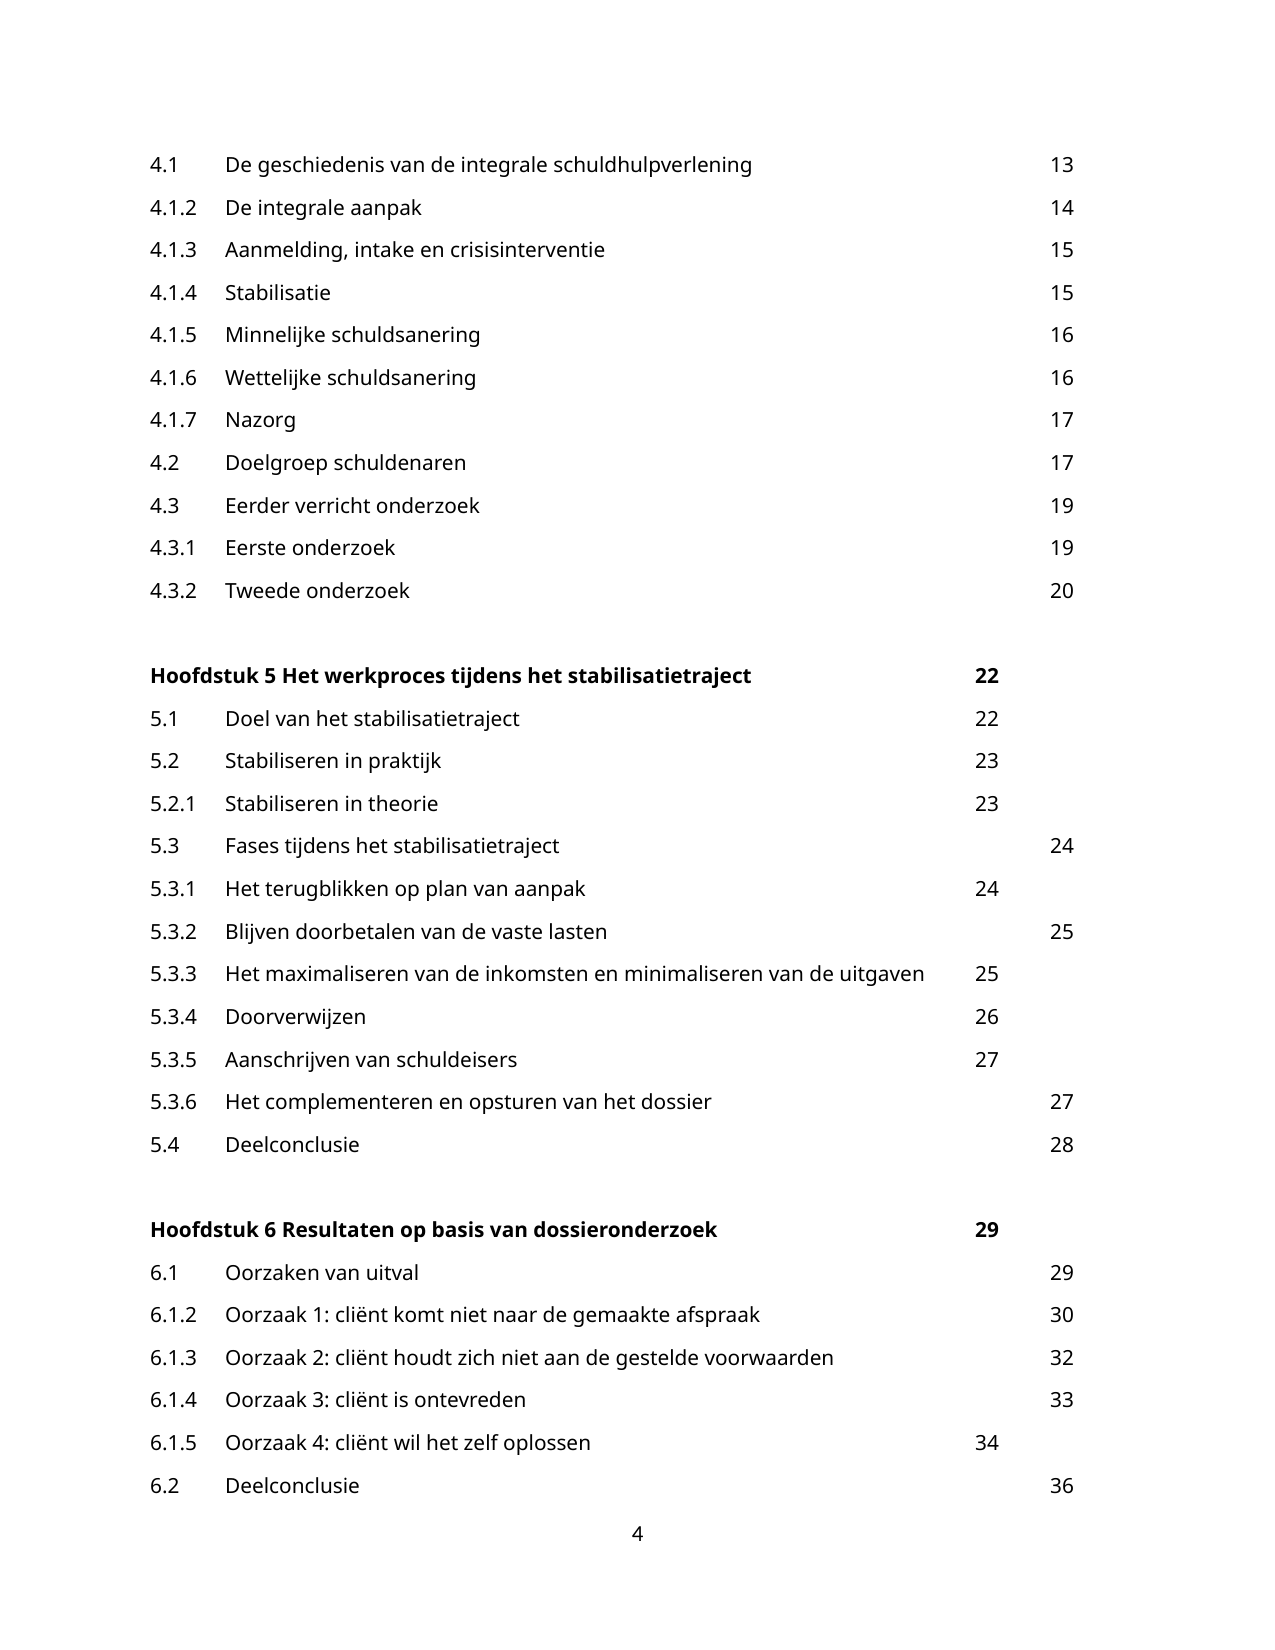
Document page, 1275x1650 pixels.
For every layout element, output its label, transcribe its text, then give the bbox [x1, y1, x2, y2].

list Aanschrijven van schuldeisers 27 [150, 1045, 1125, 1073]
list Stabiliseren in praktijk 23 [150, 746, 1125, 775]
list Deelconclusie 36 [150, 1471, 1125, 1499]
list Nazorg 17 [150, 406, 1125, 434]
list Doelgroep schuldenaren 17 [150, 448, 1125, 477]
list Fases tijdens het stabilisatietraject 24 [150, 832, 1125, 860]
list Tweede onderzoek 20 [150, 576, 1125, 604]
list De geschiedenis van de integrale schuldhulpverlening 13 [150, 150, 1125, 178]
text Hoofdstuk 5 Het werkproces tijdens het stabilisatietraject 22 [150, 661, 1125, 690]
list Deelconclusie 28 [150, 1130, 1125, 1158]
list Eerder verricht onderzoek 19 [150, 491, 1125, 519]
list Minnelijke schuldsanering 16 [150, 320, 1125, 349]
list Doel van het stabilisatietraject 22 [150, 704, 1125, 732]
list Stabiliseren in theorie 23 [150, 789, 1125, 817]
list Stabilisatie 15 [150, 278, 1125, 306]
list Oorzaak 3: cliënt is ontevreden 33 [150, 1386, 1125, 1414]
list Oorzaken van uitval 29 [150, 1258, 1125, 1286]
list Doorverwijzen 26 [150, 1002, 1125, 1031]
list De integrale aanpak 14 [150, 193, 1125, 221]
list Wettelijke schuldsanering 16 [150, 363, 1125, 391]
list Het terugblikken op plan van aanpak 24 [150, 874, 1125, 903]
list Aanmelding, intake en crisisinterventie 15 [150, 235, 1125, 264]
list Oorzaak 4: cliënt wil het zelf oplossen 34 [150, 1428, 1125, 1457]
list Oorzaak 1: cliënt komt niet naar de gemaakte afspraak 30 [150, 1300, 1125, 1329]
list Blijven doorbetalen van de vaste lasten 25 [150, 917, 1125, 945]
list Het complementeren en opsturen van het dossier 27 [150, 1087, 1125, 1116]
text Hoofdstuk 6 Resultaten op basis van dossieronderzoek 29 [150, 1215, 1125, 1243]
list Oorzaak 2: cliënt houdt zich niet aan de gestelde voorwaarden 32 [150, 1343, 1125, 1371]
list Eerste onderzoek 19 [150, 533, 1125, 562]
list Het maximaliseren van de inkomsten en minimaliseren van de uitgaven 25 [150, 959, 1125, 988]
